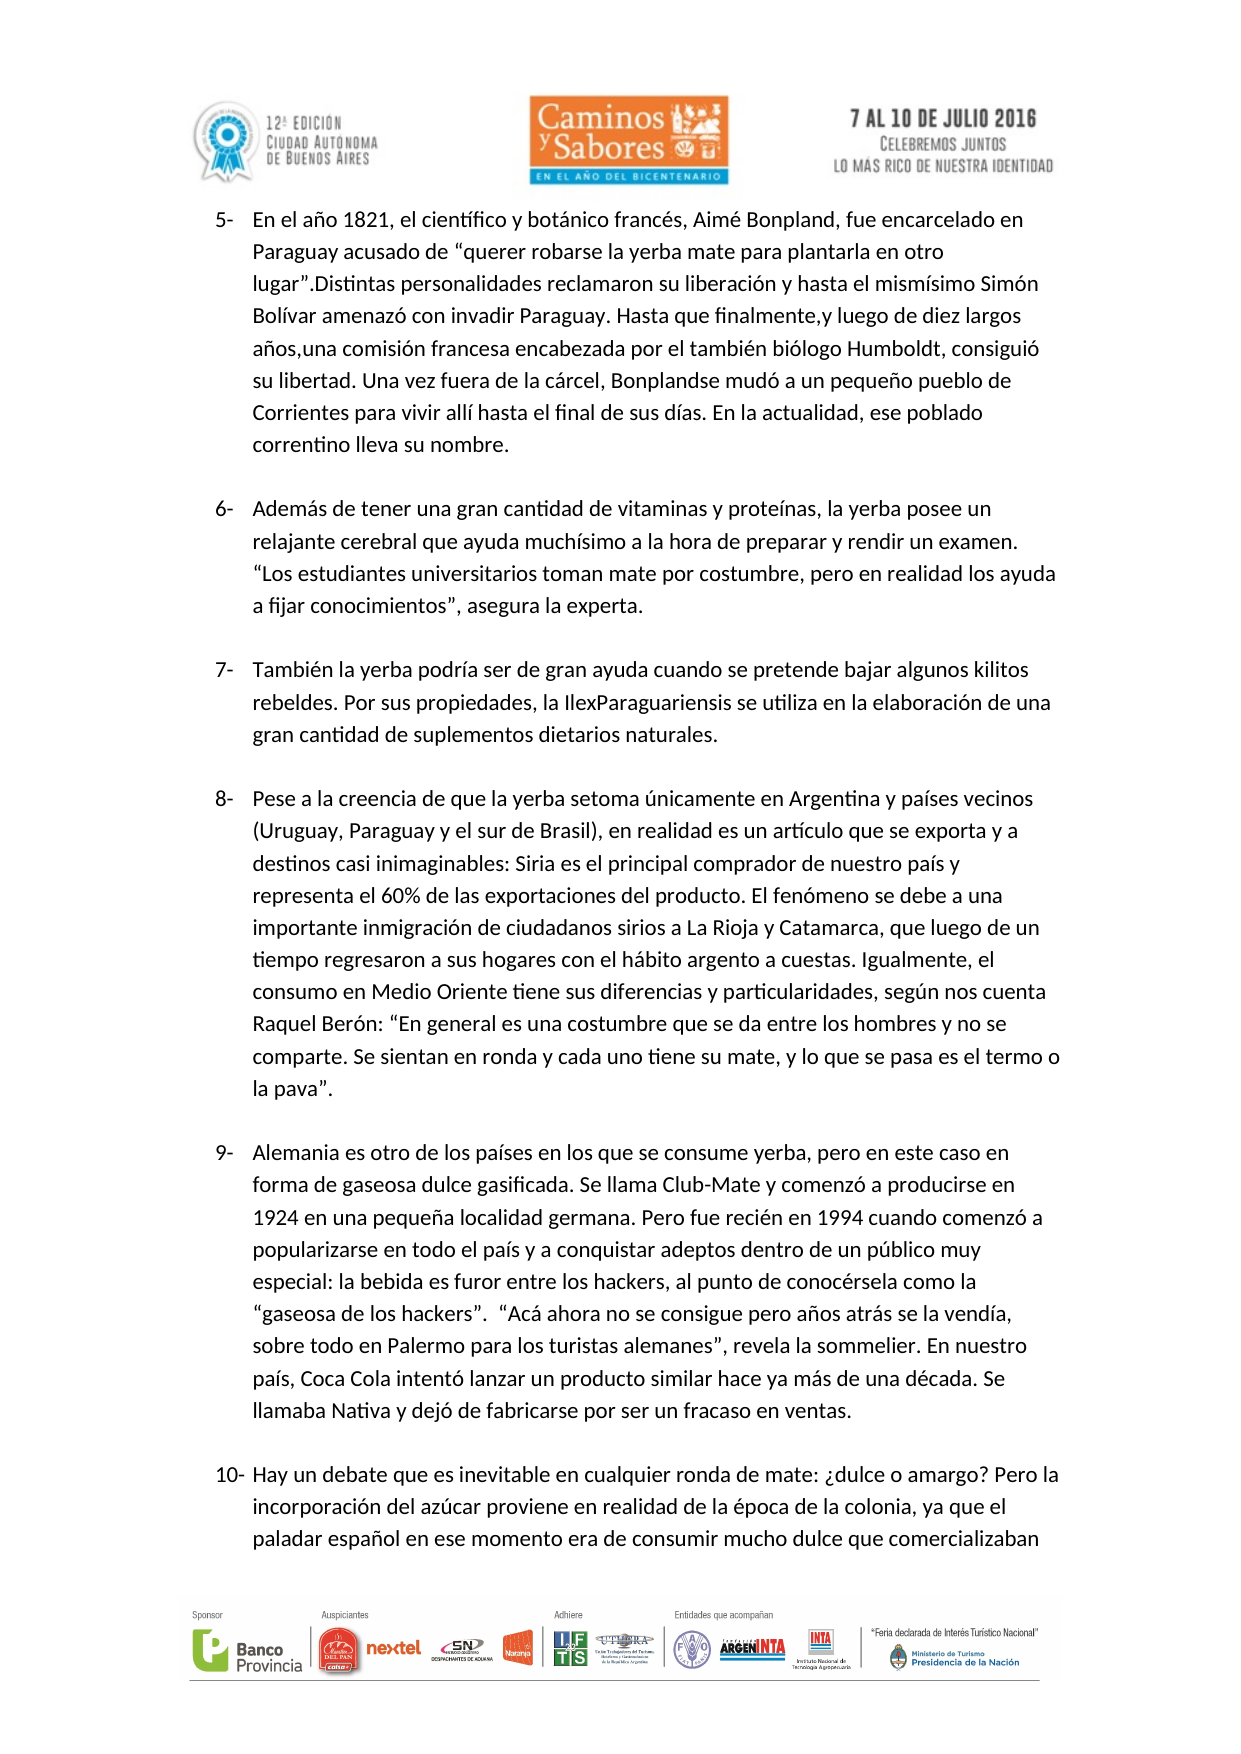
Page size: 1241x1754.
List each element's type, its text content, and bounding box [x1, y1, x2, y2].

list Alemania es otro de los países en los que se consume yerba, pero en este caso en forma de gaseosa dulce gasificada. Se llama Club-Mate y comenzó a producirse en 1924 en una pequeña localidad germana. Pero fue recién en 1994 cuando comenzó a popularizarse en todo el país y a conquistar adeptos dentro de un público muy especial: la bebida es furor entre los hackers, al punto de conocérsela como la “gaseosa de los hackers”. “Acá ahora no se consigue pero años atrás se la vendía, sobre todo en Palermo para los turistas alemanes”, revela la sommelier. En nuestro país, Coca Cola intentó lanzar un producto similar hace ya más de una década. Se llamaba Nativa y dejó de fabricarse por ser un fracaso en ventas. [215, 1138, 1063, 1424]
list Pese a la creencia de que la yerba setoma únicamente en Argentina y países vecinos (Uruguay, Paraguay y el sur de Brasil), en realidad es un artículo que se exporta y a destinos casi inimaginables: Siria es el principal comprador de nuestro país y representa el 60% de las exportaciones del producto. El fenómeno se debe a una importante inmigración de ciudadanos sirios a La Rioja y Catamarca, que luego de un tiempo regresaron a sus hogares con el hábito argento a cuestas. Igualmente, el consumo en Medio Oriente tiene sus diferencias y particularidades, según nos cuenta Raquel Berón: “En general es una costumbre que se da entre los hombres y no se comparte. Se sientan en ronda y cada uno tiene su mate, y lo que se pasa es el termo o la pava”. [215, 784, 1063, 1102]
list En el año 1821, el científico y botánico francés, Aimé Bonpland, fue encarcelado en Paraguay acusado de “querer robarse la yerba mate para plantarla en otro lugar”.Distintas personalidades reclamaron su liberación y hasta el mismísimo Simón Bolívar amenazó con invadir Paraguay. Hasta que finalmente,y luego de diez largos años,una comisión francesa encabezada por el también biólogo Humboldt, consiguió su libertad. Una vez fuera de la cárcel, Bonplandse mudó a un pequeño pueblo de Corrientes para vivir allí hasta el final de sus días. En la actualidad, ese poblado correntino lleva su nombre. [215, 205, 1063, 458]
picture [177, 73, 1063, 205]
picture [177, 1594, 1063, 1681]
list Además de tener una gran cantidad de vitaminas y proteínas, la yerba posee un relajante cerebral que ayuda muchísimo a la hora de preparar y rendir un examen. “Los estudiantes universitarios toman mate por costumbre, pero en realidad los ayuda a fijar conocimientos”, asegura la experta. [215, 494, 1063, 619]
list También la yerba podría ser de gran ayuda cuando se pretende bajar algunos kilitos rebeldes. Por sus propiedades, la IlexParaguariensis se utiliza en la elaboración de una gran cantidad de suplementos dietarios naturales. [215, 656, 1063, 748]
